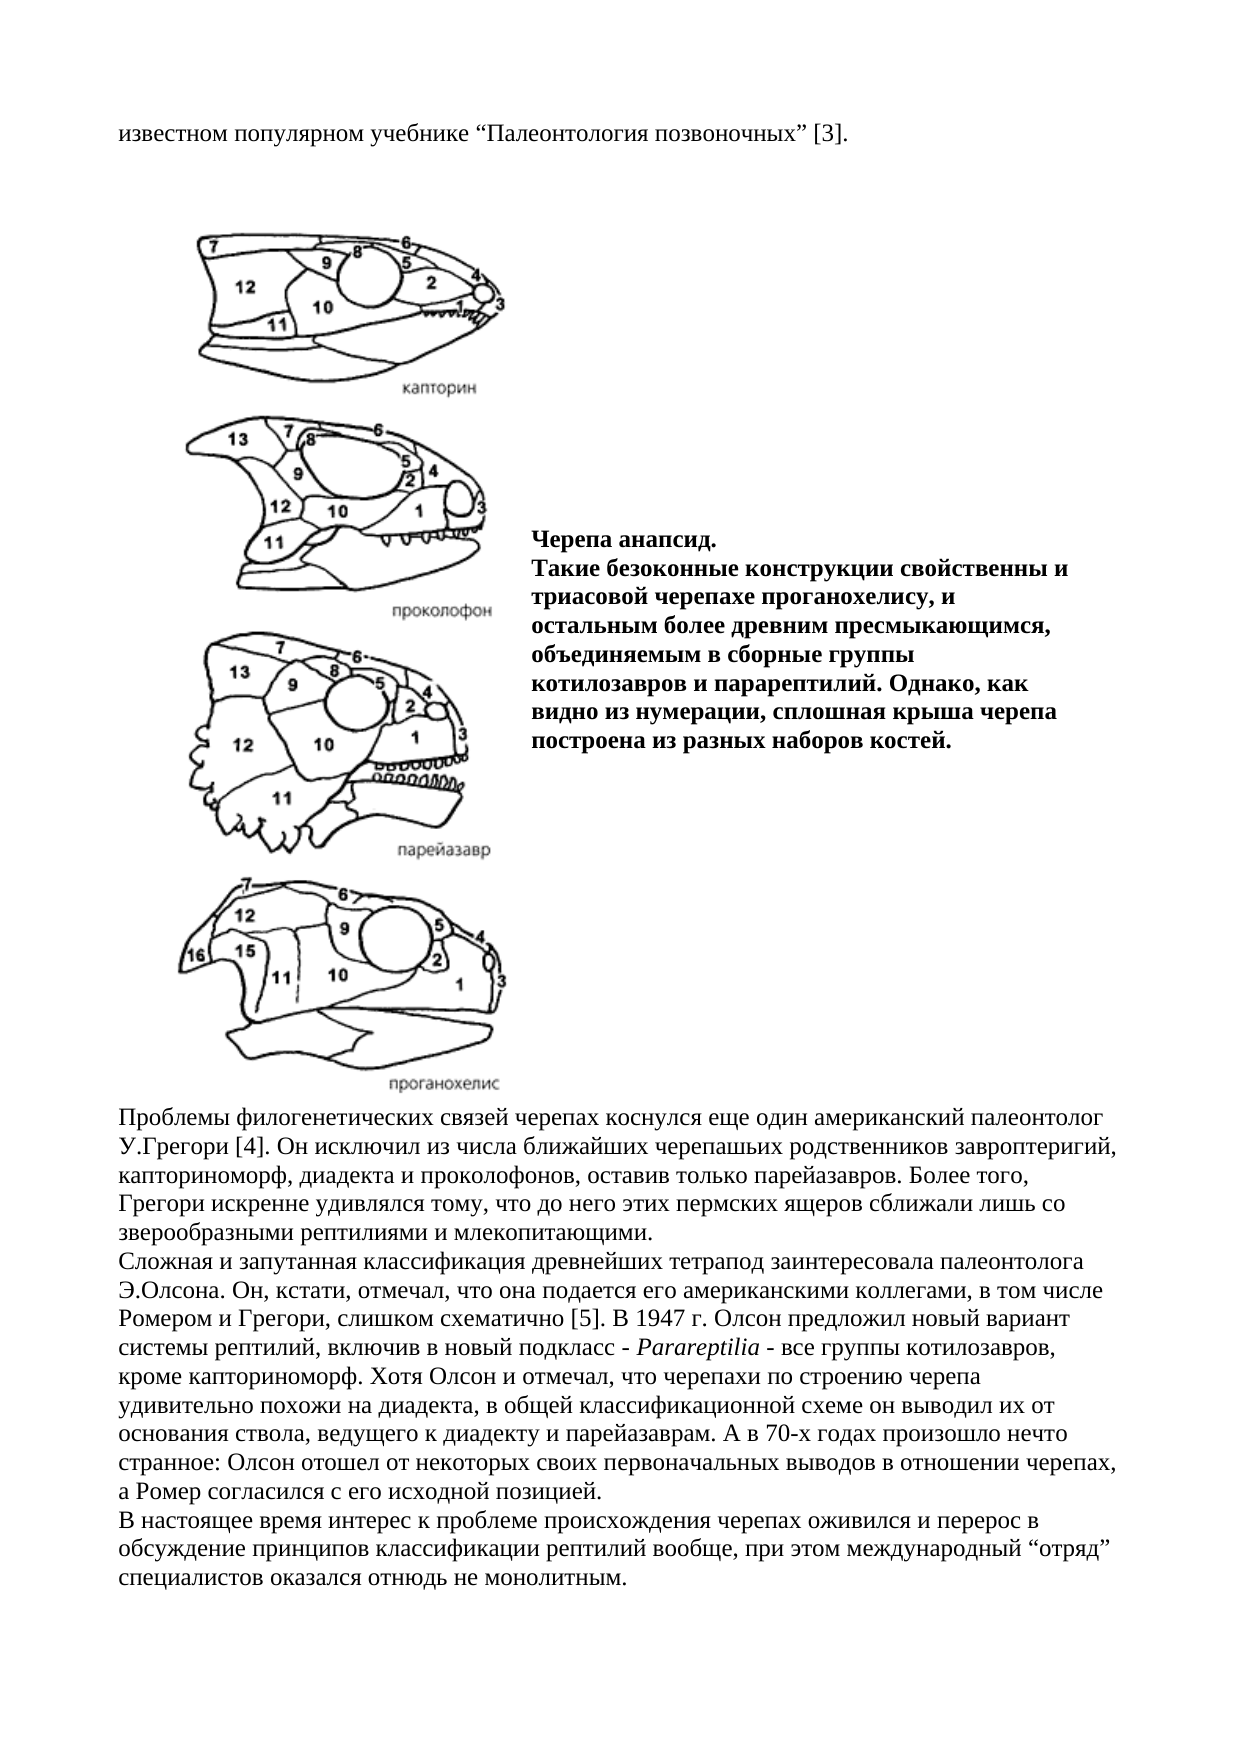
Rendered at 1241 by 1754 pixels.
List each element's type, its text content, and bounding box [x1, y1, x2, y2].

text Проблемы филогенетических связей черепах коснулся еще один американский палеонтолог У.Грегори [4]. Он исключил из числа ближайших черепашьих родственников завроптеригий, капториноморф, диадекта и проколофонов, оставив только парейазавров. Более того, Грегори искренне удивлялся тому, что до него этих пермских ящеров сближали лишь со зверообразными рептилиями и млекопитающими. [118, 1102, 1122, 1246]
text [118, 118, 1122, 176]
picture [169, 177, 525, 1101]
text Сложная и запутанная классификация древнейших тетрапод заинтересовала палеонтолога Э.Олсона. Он, кстати, отмечал, что она подается его американскими коллегами, в том числе Ромером и Грегори, слишком схематично [5]. В 1947 г. Олсон предложил новый вариант системы рептилий, включив в новый подкласс - Parareptilia - все группы котилозавров, кроме капториноморф. Хотя Олсон и отмечал, что черепахи по строению черепа удивительно похожи на диадекта, в общей классификационной схеме он выводил их от основания ствола, ведущего к диадекту и парейазаврам. А в 70-х годах произошло нечто странное: Олсон отошел от некоторых своих первоначальных выводов в отношении черепах, а Ромер согласился с его исходной позицией. [118, 1246, 1122, 1505]
table_header Черепа анапсид. Такие безоконные конструкции свойственны и триасовой черепахе проганохелису, и остальным более древним пресмыкающимся, объединяемым в сборные группы котилозавров и парарептилий. Однако, как видно из нумерации, сплошная крыша черепа построена из разных наборов костей. [529, 176, 1072, 1102]
text В настоящее время интерес к проблеме происхождения черепах оживился и перерос в обсуждение принципов классификации рептилий вообще, при этом международный “отряд” специалистов оказался отнюдь не монолитным. [118, 1505, 1122, 1591]
table_header [168, 176, 529, 1102]
